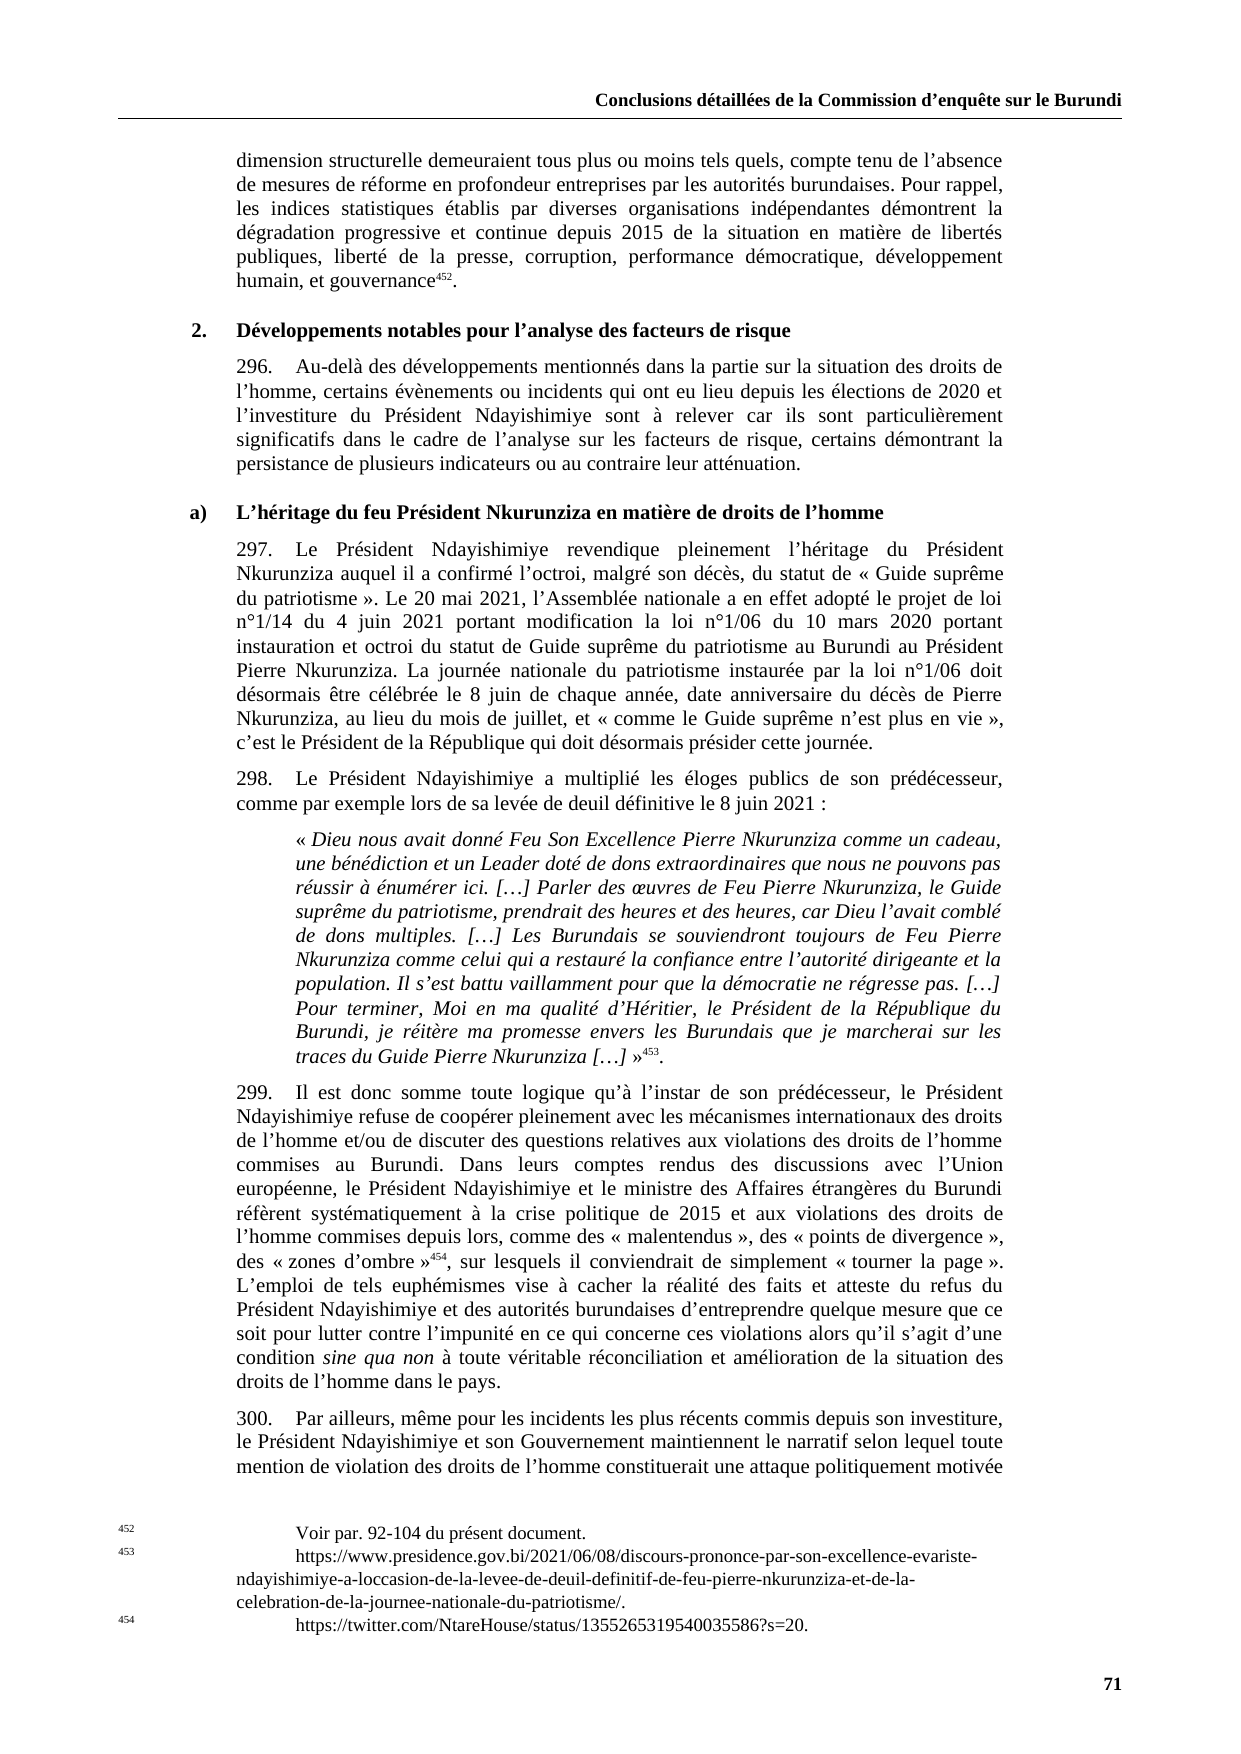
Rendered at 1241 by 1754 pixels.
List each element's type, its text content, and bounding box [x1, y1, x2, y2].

text a) L’héritage du feu Président Nkurunziza en matière de droits de l’homme [118, 500, 1004, 525]
text 297. Le Président Ndayishimiye revendique pleinement l’héritage du Président Nkurunziza auquel il a confirmé l’octroi, malgré son décès, du statut de « Guide suprême du patriotisme ». Le 20 mai 2021, l’Assemblée nationale a en effet adopté le projet de loi n°1/14 du 4 juin 2021 portant modification la loi n°1/06 du 10 mars 2020 portant instauration et octroi du statut de Guide suprême du patriotisme au Burundi au Président Pierre Nkurunziza. La journée nationale du patriotisme instaurée par la loi n°1/06 doit désormais être célébrée le 8 juin de chaque année, date anniversaire du décès de Pierre Nkurunziza, au lieu du mois de juillet, et « comme le Guide suprême n’est plus en vie », c’est le Président de la République qui doit désormais présider cette journée. [236, 537, 1004, 754]
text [236, 148, 1004, 292]
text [236, 1405, 1004, 1478]
text 296. Au-delà des développements mentionnés dans la partie sur la situation des droits de l’homme, certains évènements ou incidents qui ont eu lieu depuis les élections de 2020 et l’investiture du Président Ndayishimiye sont à relever car ils sont particulièrement significatifs dans le cadre de l’analyse sur les facteurs de risque, certains démontrant la persistance de plusieurs indicateurs ou au contraire leur atténuation. [236, 354, 1004, 475]
text « Dieu nous avait donné Feu Son Excellence Pierre Nkurunziza comme un cadeau, une bénédiction et un Leader doté de dons extraordinaires que nous ne pouvons pas réussir à énumérer ici. […] Parler des œuvres de Feu Pierre Nkurunziza, le Guide suprême du patriotisme, prendrait des heures et des heures, car Dieu l’avait comblé de dons multiples. […] Les Burundais se souviendront toujours de Feu Pierre Nkurunziza comme celui qui a restauré la confiance entre l’autorité dirigeante et la population. Il s’est battu vaillamment pour que la démocratie ne régresse pas. […] Pour terminer, Moi en ma qualité d’Héritier, le Président de la République du Burundi, je réitère ma promesse envers les Burundais que je marcherai sur les traces du Guide Pierre Nkurunziza […] ». [295, 827, 1004, 1068]
text 2. Développements notables pour l’analyse des facteurs de risque [118, 317, 1004, 342]
text 299. Il est donc somme toute logique qu’à l’instar de son prédécesseur, le Président Ndayishimiye refuse de coopérer pleinement avec les mécanismes internationaux des droits de l’homme et/ou de discuter des questions relatives aux violations des droits de l’homme commises au Burundi. Dans leurs comptes rendus des discussions avec l’Union européenne, le Président Ndayishimiye et le ministre des Affaires étrangères du Burundi réfèrent systématiquement à la crise politique de 2015 et aux violations des droits de l’homme commises depuis lors, comme des « malentendus », des « points de divergence », des « zones d’ombre », sur lesquels il conviendrait de simplement « tourner la page ». L’emploi de tels euphémismes vise à cacher la réalité des faits et atteste du refus du Président Ndayishimiye et des autorités burundaises d’entreprendre quelque mesure que ce soit pour lutter contre l’impunité en ce qui concerne ces violations alors qu’il s’agit d’une condition sine qua non à toute véritable réconciliation et amélioration de la situation des droits de l’homme dans le pays. [236, 1080, 1004, 1393]
text 298. Le Président Ndayishimiye a multiplié les éloges publics de son prédécesseur, comme par exemple lors de sa levée de deuil définitive le 8 juin 2021 : [236, 766, 1004, 814]
